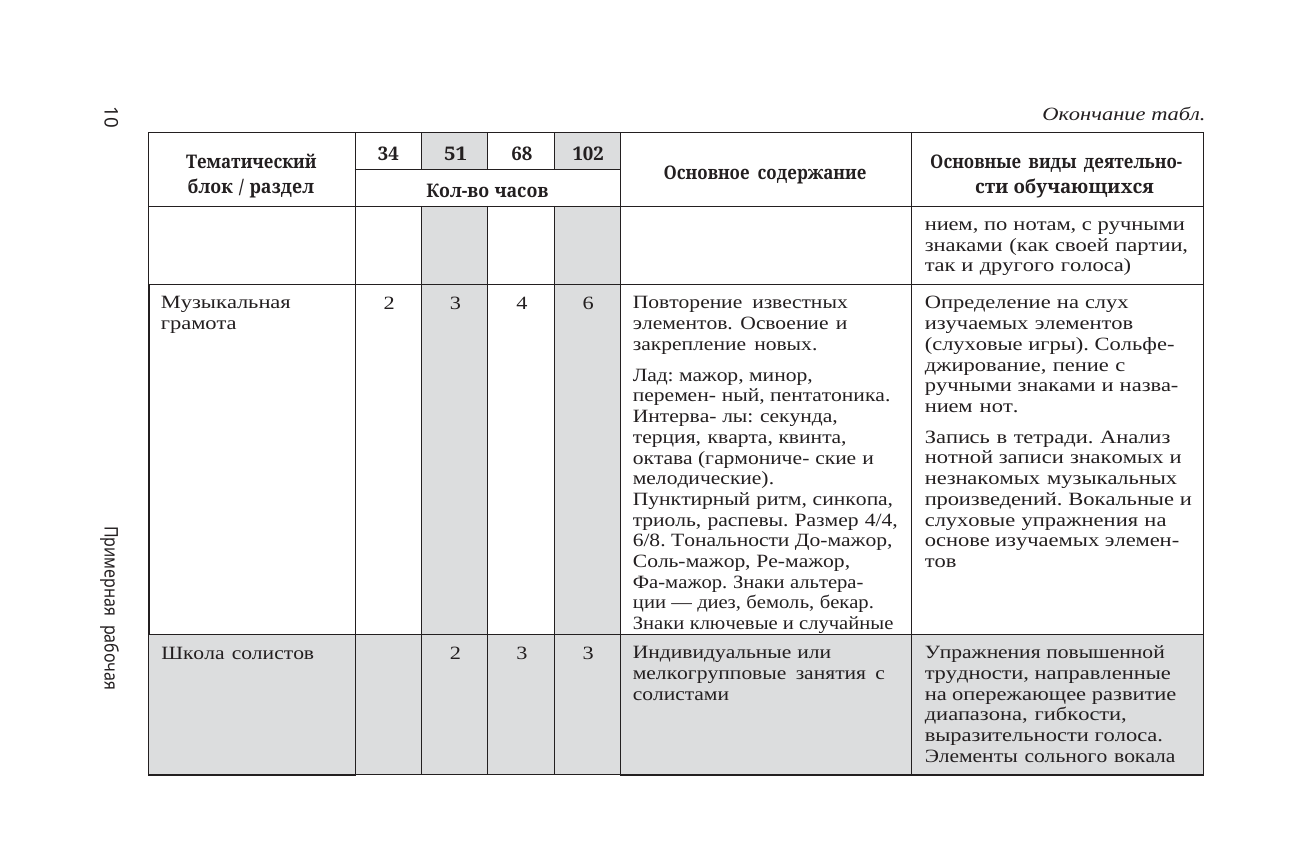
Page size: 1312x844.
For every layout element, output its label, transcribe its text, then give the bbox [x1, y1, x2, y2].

table_cell нием, по нотам, с ручными знаками (как своей партии, так и другого голоса) [912, 207, 1203, 284]
table_cell [555, 207, 620, 284]
table_cell Музыкальная грамота [150, 285, 355, 634]
table_cell Кол-во часов [356, 170, 620, 206]
table_header 34 [356, 133, 421, 169]
table_cell 2 [422, 635, 487, 774]
table_cell [356, 635, 421, 774]
table_cell 4 [488, 285, 554, 634]
text Окончание табл. [135, 103, 1205, 124]
table_cell 2 [356, 285, 421, 634]
table_cell Школа солистов [149, 635, 355, 774]
table_cell 6 [555, 285, 620, 634]
table_cell 3 [488, 635, 554, 774]
table_cell 3 [555, 635, 620, 774]
table_cell [488, 207, 554, 284]
table_cell [356, 207, 421, 284]
table_header 68 [488, 133, 554, 169]
table_cell Повторение известных элементов. Освоение и закрепление новых. Лад: мажор, минор, перемен- ный, пентатоника. Интерва- лы: секунда, терция, кварта, квинта, октава (гармониче- ские и мелодические). Пунктирный ритм, синкопа, триоль, распевы. Размер 4/4, 6/8. Тональности До-мажор, Соль-мажор, Ре-мажор, Фа-мажор. Знаки альтера- ции — диез, бемоль, бекар. Знаки ключевые и случайные [621, 285, 911, 634]
table_header 102 [555, 133, 620, 169]
table_cell 3 [422, 285, 487, 634]
table_header Тематический блок / раздел [149, 133, 355, 206]
table_cell [621, 207, 911, 284]
table_header 51 [422, 133, 487, 169]
table_cell [149, 207, 355, 284]
table_cell Индивидуальные или мелкогрупповые занятия с солистами [621, 635, 911, 774]
table_header Основное содержание [621, 133, 911, 206]
table_header Основные виды деятельно- сти обучающихся [912, 133, 1203, 206]
table_cell Упражнения повышенной трудности, направленные на опережающее развитие диапазона, гибкости, выразительности голоса. Элементы сольного вокала [912, 635, 1203, 774]
table_cell Определение на слух изучаемых элементов (слуховые игры). Сольфе- джирование, пение с ручными знаками и назва- нием нот. Запись в тетради. Анализ нотной записи знакомых и незнакомых музыкальных произведений. Вокальные и слуховые упражнения на основе изучаемых элемен- тов [912, 285, 1203, 634]
table_cell [422, 207, 487, 284]
